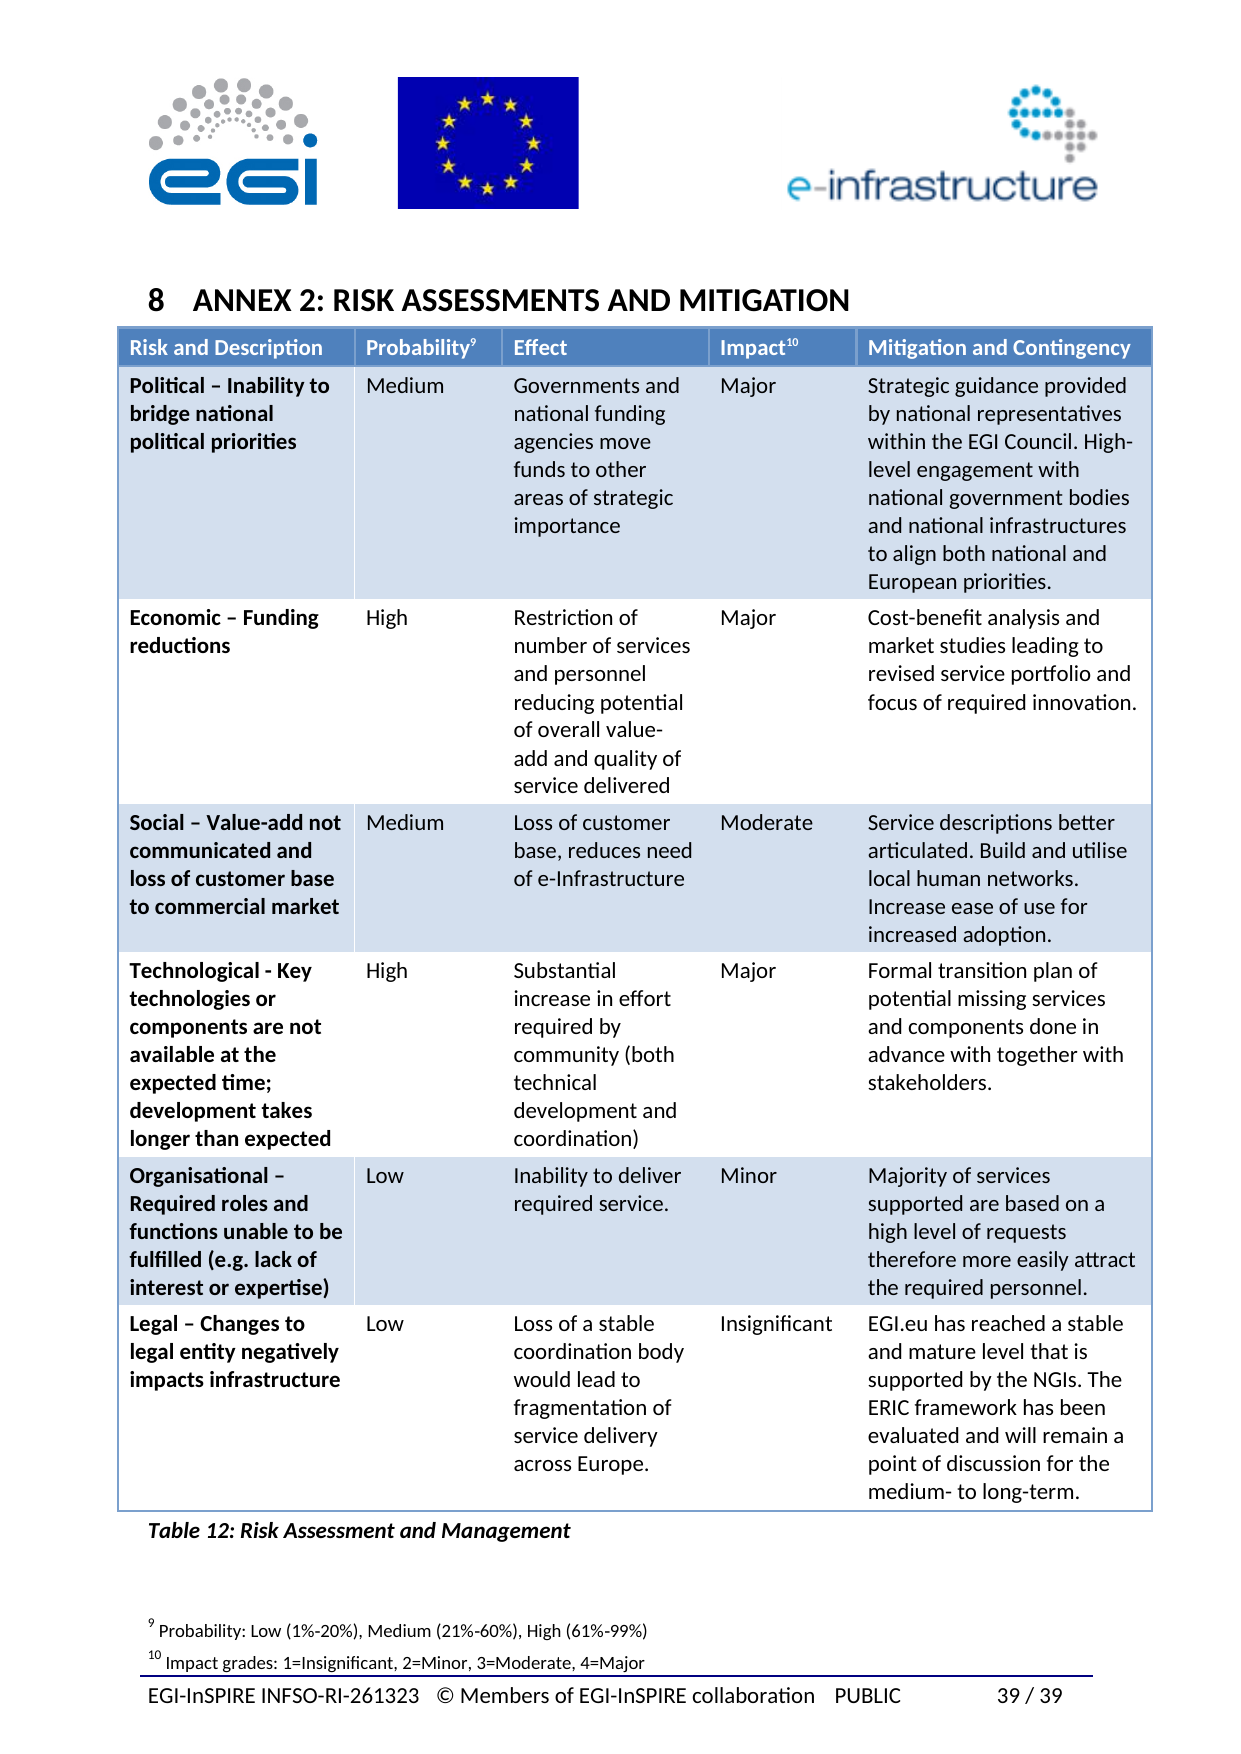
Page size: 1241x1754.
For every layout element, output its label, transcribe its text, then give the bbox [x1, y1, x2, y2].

table_cell EGI.eu has reached a stable and mature level that is supported by the NGIs. The ERIC framework has been evaluated and will remain a point of discussion for the medium- to long-term. [856, 1305, 1151, 1510]
picture [147, 77, 319, 207]
table_cell Major [709, 599, 856, 804]
table_cell Substantial increase in effort required by community (both technical development and coordination) [502, 952, 709, 1157]
table_cell Governments and national funding agencies move funds to other areas of strategic importance [502, 367, 709, 599]
table_cell Inability to deliver required service. [502, 1157, 709, 1305]
table_cell Insignificant [709, 1305, 856, 1510]
table_cell Low [355, 1305, 502, 1510]
table_cell Medium [355, 367, 502, 599]
table_cell Low [355, 1157, 502, 1305]
table_cell High [355, 599, 502, 804]
table_cell Formal transition plan of potential missing services and components done in advance with together with stakeholders. [856, 952, 1151, 1157]
table_cell Major [709, 952, 856, 1157]
table_cell Majority of services supported are based on a high level of requests therefore more easily attract the required personnel. [856, 1157, 1151, 1305]
table_cell Major [709, 367, 856, 599]
table_cell Moderate [709, 804, 856, 952]
table_header Effect [503, 329, 708, 365]
table_cell Minor [709, 1157, 856, 1305]
table_header Impact [710, 329, 855, 365]
table_header Mitigation and Contingency [858, 329, 1151, 365]
subtitle Annex 2: Risk Assessments and Mitigation [148, 279, 1092, 320]
table_cell Loss of a stable coordination body would lead to fragmentation of service delivery across Europe. [502, 1305, 709, 1510]
table_cell Service descriptions better articulated. Build and utilise local human networks. Increase ease of use for increased adoption. [856, 804, 1151, 952]
text Table 12: Risk Assessment and Management [148, 1516, 1092, 1544]
table_cell Legal – Changes to legal entity negatively impacts infrastructure [119, 1305, 354, 1510]
table_header Risk and Description [119, 329, 354, 365]
table_cell Economic – Funding reductions [119, 599, 354, 804]
table_cell Loss of customer base, reduces need of e-Infrastructure [502, 804, 709, 952]
table_cell Political – Inability to bridge national political priorities [119, 367, 354, 599]
table_cell Strategic guidance provided by national representatives within the EGI Council. High-level engagement with national government bodies and national infrastructures to align both national and European priorities. [856, 367, 1151, 599]
table_cell Medium [355, 804, 502, 952]
table_cell Restriction of number of services and personnel reducing potential of overall value-add and quality of service delivered [502, 599, 709, 804]
table_cell High [355, 952, 502, 1157]
picture [780, 77, 1106, 210]
table_header Probability [356, 329, 501, 365]
table_cell Cost-benefit analysis and market studies leading to revised service portfolio and focus of required innovation. [856, 599, 1151, 804]
table_cell Organisational – Required roles and functions unable to be fulfilled (e.g. lack of interest or expertise) [119, 1157, 354, 1305]
table_cell Technological - Key technologies or components are not available at the expected time; development takes longer than expected [119, 952, 354, 1157]
table_cell Social – Value-add not communicated and loss of customer base to commercial market [119, 804, 354, 952]
picture [397, 77, 579, 209]
